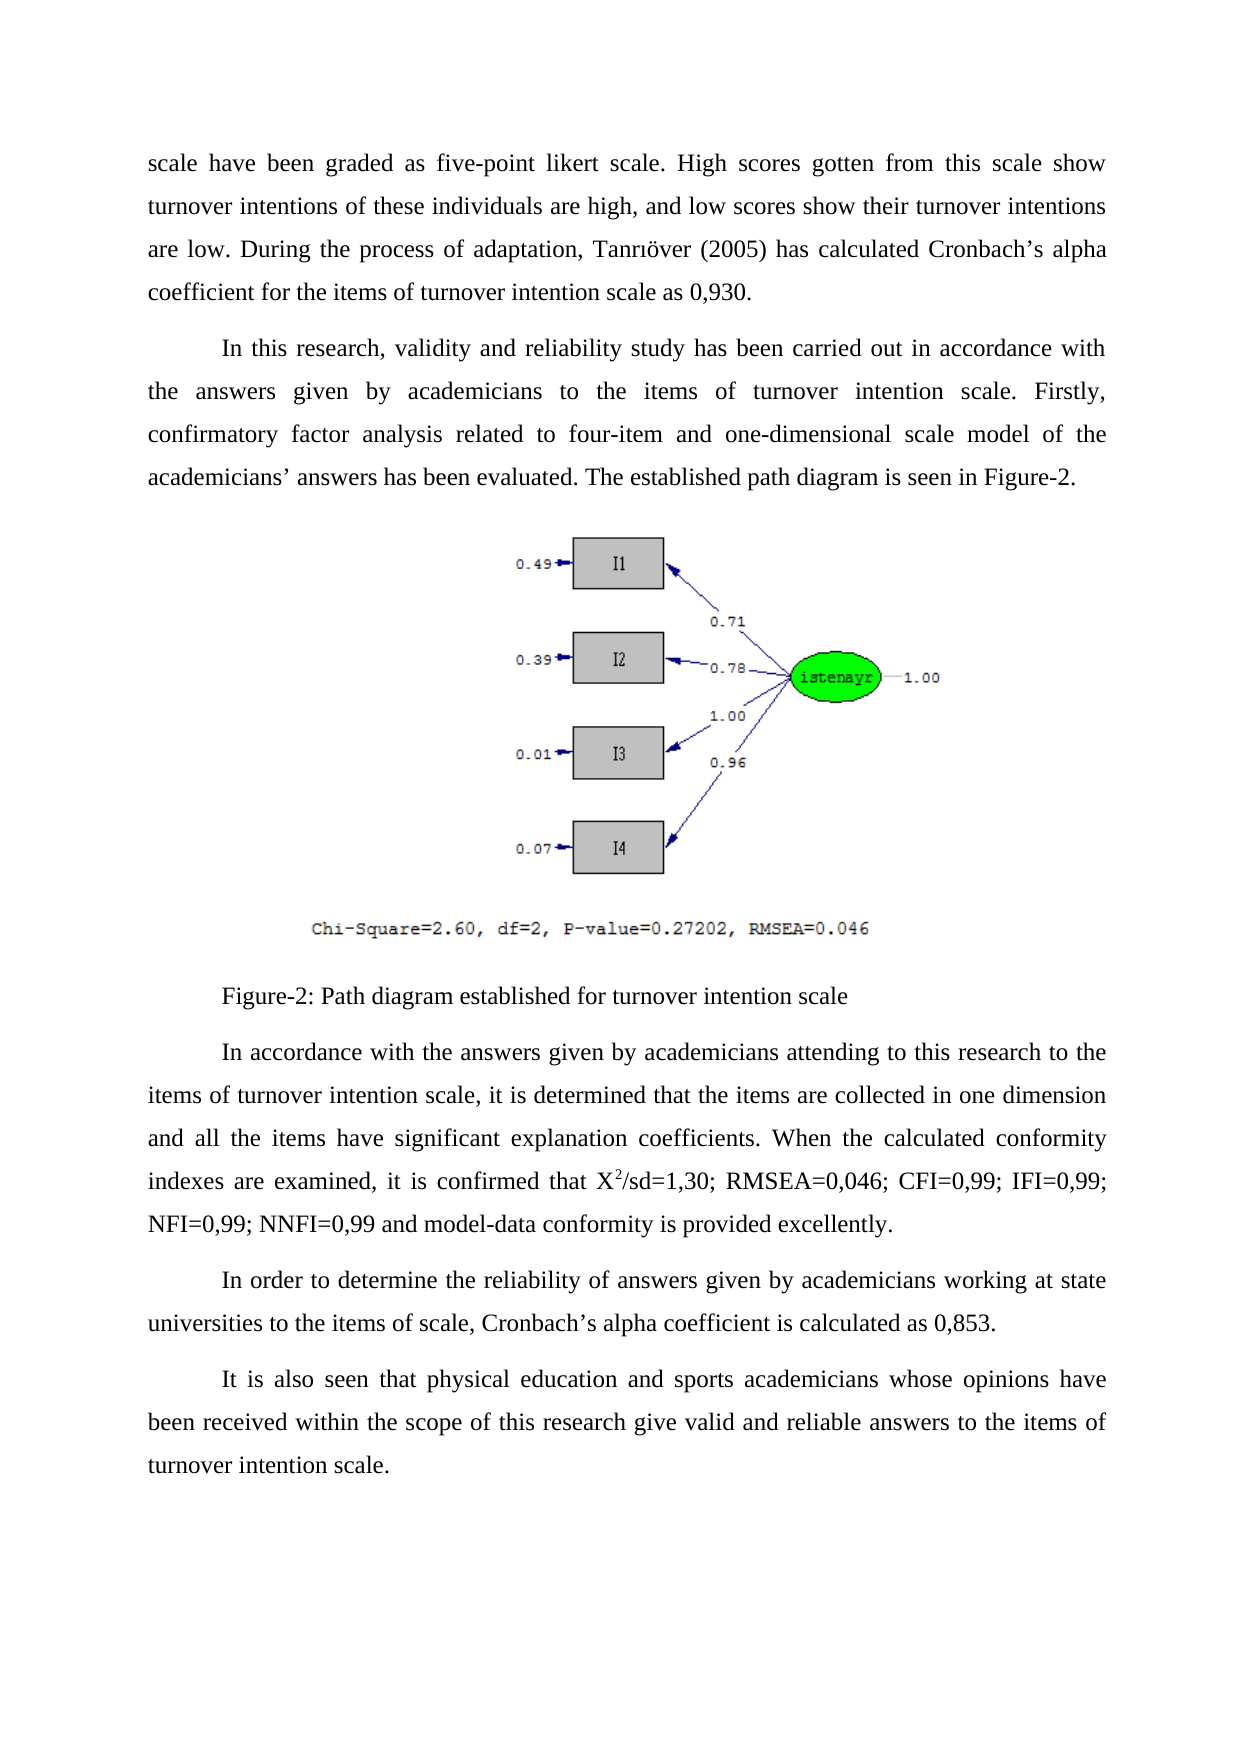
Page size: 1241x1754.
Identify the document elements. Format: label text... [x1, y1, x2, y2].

text Figure-2: Path diagram established for turnover intention scale [148, 981, 1107, 1010]
text In order to determine the reliability of answers given by academicians working at state universities to the items of scale, Cronbach’s alpha coefficient is calculated as 0,853. [148, 1265, 1107, 1337]
picture [298, 517, 957, 955]
text In accordance with the answers given by academicians attending to this research to the items of turnover intention scale, it is determined that the items are collected in one dimension and all the items have significant explanation coefficients. When the calculated conformity indexes are examined, it is confirmed that X2/sd=1,30; RMSEA=0,046; CFI=0,99; IFI=0,99; NFI=0,99; NNFI=0,99 and model-data conformity is provided excellently. [148, 1037, 1107, 1238]
text It is also seen that physical education and sports academicians whose opinions have been received within the scope of this research give valid and reliable answers to the items of turnover intention scale. [148, 1364, 1107, 1479]
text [148, 148, 1107, 306]
text In this research, validity and reliability study has been carried out in accordance with the answers given by academicians to the items of turnover intention scale. Firstly, confirmatory factor analysis related to four-item and one-dimensional scale model of the academicians’ answers has been evaluated. The established path diagram is seen in Figure-2. [148, 333, 1107, 491]
